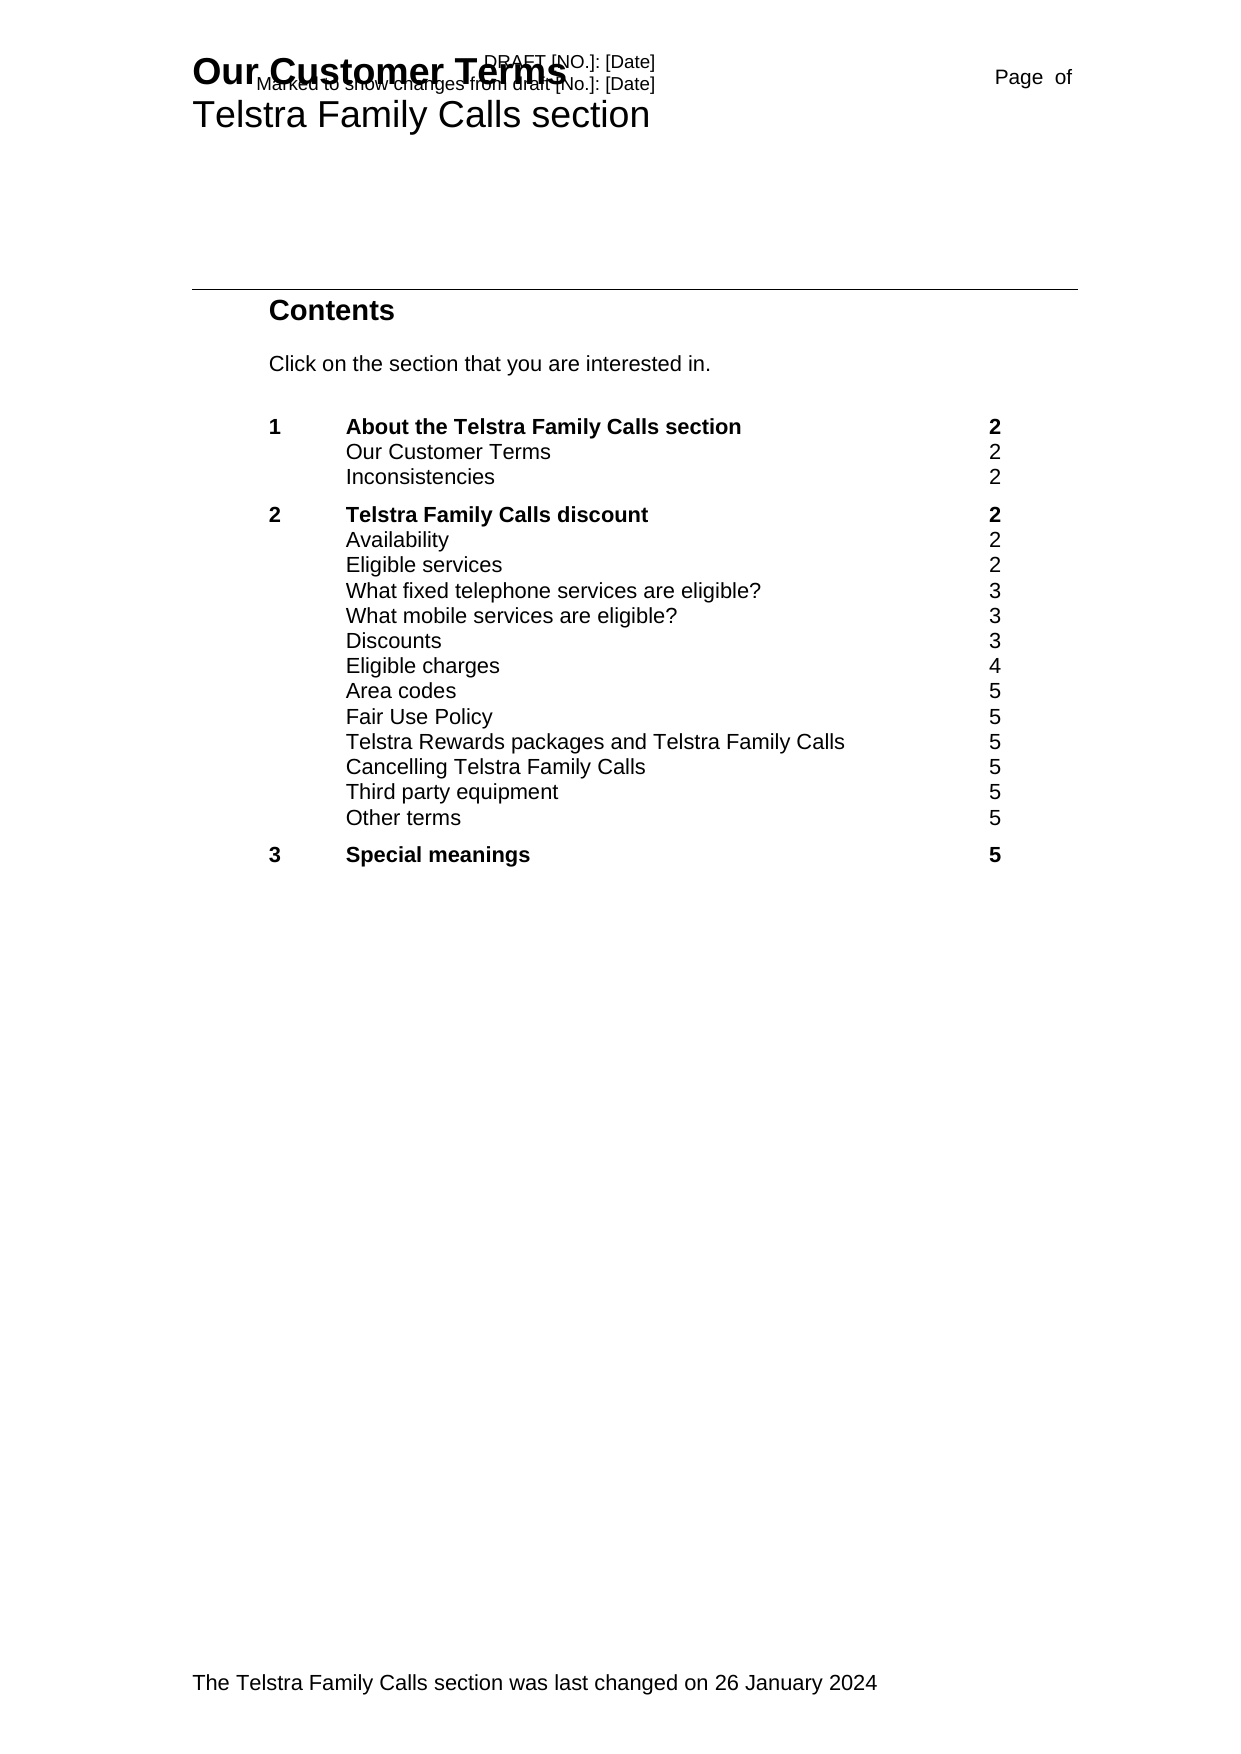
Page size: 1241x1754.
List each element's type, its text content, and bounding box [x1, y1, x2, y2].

text Eligible services 2 [346, 552, 1078, 577]
text Other terms 5 [346, 804, 1078, 829]
text 2 Telstra Family Calls discount 2 [269, 502, 1078, 527]
text Inconsistencies 2 [346, 464, 1078, 489]
text Area codes 5 [346, 678, 1078, 703]
text 1 About the Telstra Family Calls section 2 [269, 414, 1078, 439]
text What fixed telephone services are eligible? 3 [346, 577, 1078, 603]
text Third party equipment 5 [346, 779, 1078, 804]
text Telstra Rewards packages and Telstra Family Calls 5 [346, 729, 1078, 754]
text Availability 2 [346, 527, 1078, 552]
text What mobile services are eligible? 3 [346, 603, 1078, 628]
text Our Customer Terms 2 [346, 439, 1078, 464]
text Click on the section that you are interested in. [269, 351, 1078, 376]
text 3 Special meanings 5 [269, 842, 1078, 867]
text Fair Use Policy 5 [346, 703, 1078, 729]
text Eligible charges 4 [346, 653, 1078, 678]
text Cancelling Telstra Family Calls 5 [346, 754, 1078, 779]
subtitle Contents [192, 290, 1078, 326]
text Discounts 3 [346, 628, 1078, 653]
